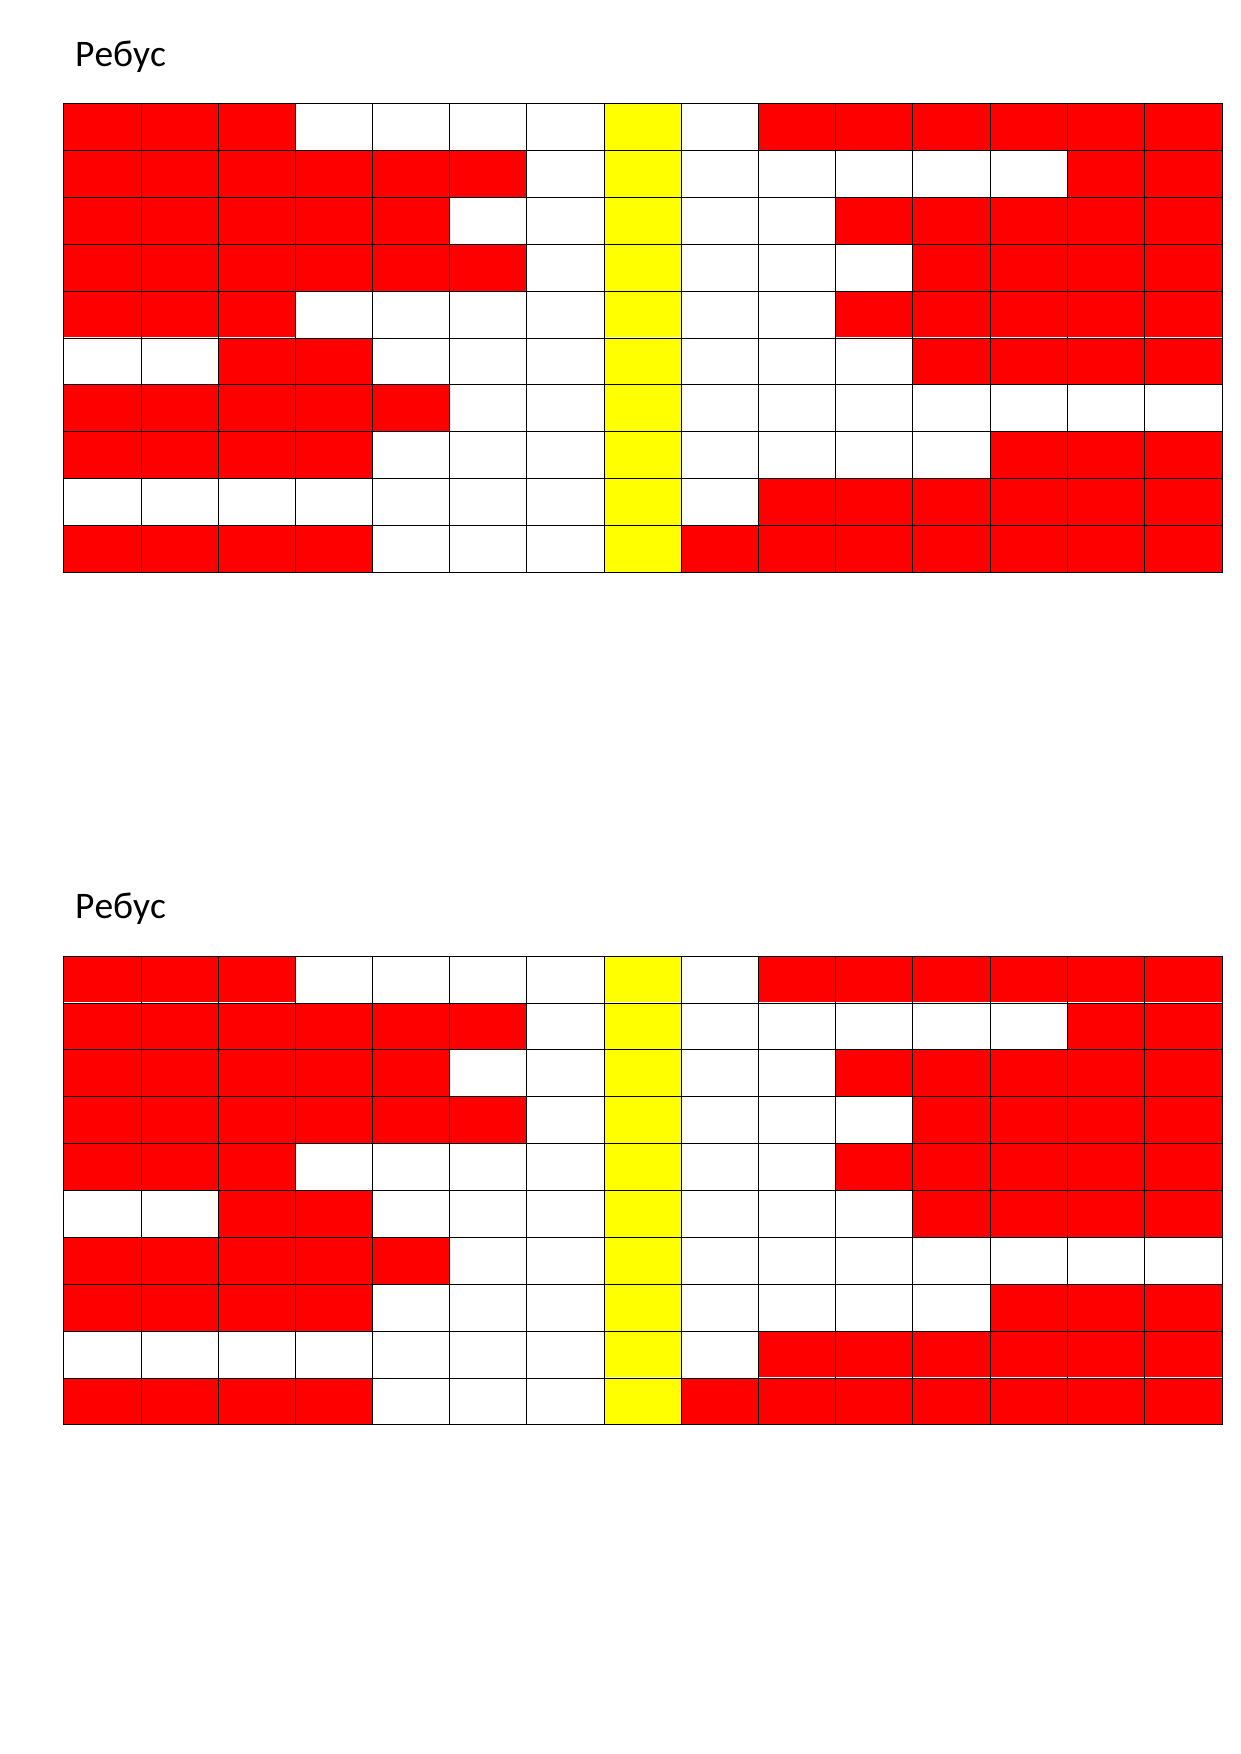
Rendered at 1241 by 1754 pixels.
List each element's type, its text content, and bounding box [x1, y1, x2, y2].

table_cell [219, 292, 295, 337]
table_cell [605, 1050, 681, 1096]
table_cell [836, 432, 912, 478]
table_cell [142, 198, 218, 244]
table_cell [296, 432, 372, 478]
table_cell [682, 1379, 758, 1424]
table_cell [1145, 245, 1222, 291]
table_cell [1145, 1144, 1222, 1190]
table_cell [373, 1097, 449, 1143]
table_cell [64, 1285, 141, 1331]
table_cell [64, 1050, 141, 1096]
table_header [913, 957, 990, 1002]
table_cell [450, 385, 526, 431]
table_cell [219, 479, 295, 525]
table_cell [450, 292, 526, 337]
table_cell [142, 1050, 218, 1096]
table_cell [296, 526, 372, 572]
table_cell [64, 198, 141, 244]
table_header [450, 104, 526, 150]
table_cell [682, 151, 758, 197]
table_cell [991, 1191, 1067, 1237]
table_cell [1068, 1050, 1144, 1096]
table_cell [836, 151, 912, 197]
table_cell [450, 1332, 526, 1377]
table_cell [142, 1097, 218, 1143]
table_cell [1145, 1285, 1222, 1331]
table_cell [296, 151, 372, 197]
table_cell [450, 245, 526, 291]
table_header [836, 957, 912, 1002]
table_cell [1068, 1285, 1144, 1331]
table_cell [605, 1238, 681, 1284]
table_cell [759, 1379, 835, 1424]
text Ребус [75, 29, 1211, 75]
table_cell [373, 479, 449, 525]
table_cell [759, 526, 835, 572]
table_cell [373, 1238, 449, 1284]
table_cell [142, 479, 218, 525]
table_cell [219, 1004, 295, 1049]
table_cell [373, 292, 449, 337]
table_cell [1068, 1379, 1144, 1424]
table_cell [527, 1379, 604, 1424]
table_cell [759, 292, 835, 337]
table_cell [605, 385, 681, 431]
table_cell [991, 339, 1067, 384]
table_header [1068, 957, 1144, 1002]
table_cell [913, 339, 990, 384]
table_cell [1068, 385, 1144, 431]
table_cell [836, 1097, 912, 1143]
table_cell [296, 1238, 372, 1284]
table_cell [373, 432, 449, 478]
table_cell [450, 1285, 526, 1331]
table_cell [219, 1144, 295, 1190]
table_cell [1145, 526, 1222, 572]
table_cell [913, 479, 990, 525]
table_cell [527, 1285, 604, 1331]
table_cell [64, 245, 141, 291]
table_cell [759, 1332, 835, 1377]
table_header [527, 104, 604, 150]
table_cell [219, 432, 295, 478]
table_header [296, 957, 372, 1002]
table_cell [219, 1050, 295, 1096]
table_cell [373, 1379, 449, 1424]
table_cell [605, 1144, 681, 1190]
table_cell [296, 1285, 372, 1331]
table_cell [1068, 151, 1144, 197]
table_cell [1145, 432, 1222, 478]
table_cell [450, 526, 526, 572]
table_cell [142, 151, 218, 197]
table_cell [142, 1332, 218, 1377]
table_cell [142, 1144, 218, 1190]
table_cell [373, 526, 449, 572]
table_cell [219, 1379, 295, 1424]
table_cell [991, 151, 1067, 197]
table_cell [296, 1191, 372, 1237]
table_header [991, 104, 1067, 150]
table_header [373, 957, 449, 1002]
table_cell [759, 1238, 835, 1284]
table_cell [450, 1144, 526, 1190]
table_cell [682, 1144, 758, 1190]
table_cell [605, 1191, 681, 1237]
table_cell [527, 1050, 604, 1096]
table_cell [682, 1004, 758, 1049]
table_header [296, 104, 372, 150]
table_cell [682, 1050, 758, 1096]
table_cell [373, 198, 449, 244]
table_cell [450, 432, 526, 478]
table_cell [373, 1004, 449, 1049]
table_cell [527, 1191, 604, 1237]
table_cell [527, 432, 604, 478]
table_cell [991, 1050, 1067, 1096]
table_cell [913, 1144, 990, 1190]
table_cell [759, 1097, 835, 1143]
table_cell [1145, 292, 1222, 337]
table_cell [1145, 1191, 1222, 1237]
table_cell [836, 1285, 912, 1331]
table_cell [64, 1191, 141, 1237]
table_cell [1068, 1097, 1144, 1143]
table_cell [296, 1097, 372, 1143]
text Ребус [75, 882, 1211, 928]
table_header [836, 104, 912, 150]
table_cell [991, 479, 1067, 525]
table_cell [1145, 1332, 1222, 1377]
table_cell [913, 432, 990, 478]
table_cell [605, 198, 681, 244]
table_header [1145, 957, 1222, 1002]
table_cell [527, 1097, 604, 1143]
table_cell [991, 1238, 1067, 1284]
table_cell [296, 1004, 372, 1049]
table_cell [373, 1332, 449, 1377]
table_cell [527, 1144, 604, 1190]
table_cell [450, 1379, 526, 1424]
table_cell [296, 198, 372, 244]
table_cell [1068, 1144, 1144, 1190]
table_cell [1145, 1379, 1222, 1424]
table_cell [991, 292, 1067, 337]
table_cell [64, 292, 141, 337]
table_cell [527, 1238, 604, 1284]
table_cell [682, 1332, 758, 1377]
table_cell [64, 1332, 141, 1377]
table_cell [219, 1097, 295, 1143]
table_cell [527, 198, 604, 244]
table_cell [527, 292, 604, 337]
table_cell [836, 1238, 912, 1284]
table_cell [450, 1004, 526, 1049]
table_cell [605, 1097, 681, 1143]
table_cell [991, 1379, 1067, 1424]
table_header [527, 957, 604, 1002]
table_cell [759, 198, 835, 244]
table_cell [1145, 1050, 1222, 1096]
table_cell [142, 385, 218, 431]
table_cell [219, 1332, 295, 1377]
table_cell [1145, 151, 1222, 197]
table_cell [759, 1004, 835, 1049]
table_cell [1145, 339, 1222, 384]
table_cell [527, 1332, 604, 1377]
table_header [605, 104, 681, 150]
table_cell [759, 245, 835, 291]
table_header [1068, 104, 1144, 150]
table_cell [142, 245, 218, 291]
table_header [219, 957, 295, 1002]
table_cell [991, 1332, 1067, 1377]
table_cell [450, 151, 526, 197]
table_cell [296, 1332, 372, 1377]
table_cell [1145, 198, 1222, 244]
table_cell [1068, 1191, 1144, 1237]
table_cell [605, 432, 681, 478]
table_cell [142, 1285, 218, 1331]
table_header [142, 957, 218, 1002]
table_cell [913, 1050, 990, 1096]
table_cell [913, 1191, 990, 1237]
table_cell [64, 339, 141, 384]
table_cell [450, 339, 526, 384]
table_cell [373, 1191, 449, 1237]
table_cell [450, 1191, 526, 1237]
table_cell [836, 339, 912, 384]
table_cell [836, 1191, 912, 1237]
table_cell [64, 1238, 141, 1284]
table_cell [759, 1050, 835, 1096]
table_cell [991, 245, 1067, 291]
table_cell [527, 1004, 604, 1049]
table_cell [913, 1004, 990, 1049]
table_header [64, 957, 141, 1002]
table_cell [759, 432, 835, 478]
table_cell [605, 1004, 681, 1049]
table_cell [64, 1097, 141, 1143]
table_cell [296, 339, 372, 384]
table_cell [991, 198, 1067, 244]
table_cell [142, 1379, 218, 1424]
table_header [1145, 104, 1222, 150]
table_header [219, 104, 295, 150]
table_cell [836, 292, 912, 337]
table_cell [527, 479, 604, 525]
table_cell [142, 1004, 218, 1049]
table_cell [219, 245, 295, 291]
table_cell [450, 1097, 526, 1143]
table_cell [219, 1191, 295, 1237]
table_cell [527, 385, 604, 431]
table_cell [836, 245, 912, 291]
table_cell [1068, 245, 1144, 291]
table_cell [1145, 1097, 1222, 1143]
table_cell [991, 1097, 1067, 1143]
table_cell [527, 245, 604, 291]
table_cell [64, 1379, 141, 1424]
table_cell [991, 1285, 1067, 1331]
table_cell [296, 385, 372, 431]
table_cell [836, 1004, 912, 1049]
table_header [682, 104, 758, 150]
table_cell [682, 245, 758, 291]
table_cell [142, 1191, 218, 1237]
table_cell [682, 432, 758, 478]
table_cell [450, 1238, 526, 1284]
table_cell [836, 1144, 912, 1190]
table_cell [759, 1285, 835, 1331]
table_cell [1068, 432, 1144, 478]
table_cell [682, 198, 758, 244]
table_cell [296, 1379, 372, 1424]
table_cell [605, 245, 681, 291]
table_header [605, 957, 681, 1002]
table_cell [142, 526, 218, 572]
table_cell [64, 151, 141, 197]
table_cell [219, 385, 295, 431]
table_cell [913, 1379, 990, 1424]
table_cell [836, 198, 912, 244]
table_cell [1145, 1004, 1222, 1049]
table_cell [64, 1144, 141, 1190]
table_cell [219, 339, 295, 384]
table_header [450, 957, 526, 1002]
table_cell [373, 339, 449, 384]
table_header [682, 957, 758, 1002]
table_cell [296, 245, 372, 291]
table_cell [450, 479, 526, 525]
table_cell [219, 1238, 295, 1284]
table_cell [836, 1379, 912, 1424]
table_cell [759, 479, 835, 525]
table_cell [1068, 292, 1144, 337]
table_cell [759, 385, 835, 431]
table_cell [142, 432, 218, 478]
table_cell [682, 479, 758, 525]
table_cell [836, 526, 912, 572]
table_cell [605, 1379, 681, 1424]
table_header [991, 957, 1067, 1002]
table_cell [991, 1144, 1067, 1190]
table_cell [682, 385, 758, 431]
table_cell [836, 479, 912, 525]
table_cell [1068, 1004, 1144, 1049]
table_cell [682, 292, 758, 337]
table_cell [527, 526, 604, 572]
table_cell [913, 245, 990, 291]
table_cell [991, 432, 1067, 478]
table_cell [759, 1191, 835, 1237]
table_cell [1145, 479, 1222, 525]
table_cell [605, 1285, 681, 1331]
table_cell [296, 292, 372, 337]
table_cell [373, 151, 449, 197]
table_cell [450, 198, 526, 244]
table_cell [373, 245, 449, 291]
table_cell [991, 385, 1067, 431]
table_cell [296, 1144, 372, 1190]
table_cell [450, 1050, 526, 1096]
table_header [759, 957, 835, 1002]
table_cell [1068, 526, 1144, 572]
table_cell [913, 1285, 990, 1331]
table_cell [64, 479, 141, 525]
table_cell [605, 339, 681, 384]
table_cell [682, 339, 758, 384]
table_cell [1068, 479, 1144, 525]
table_cell [991, 526, 1067, 572]
table_cell [759, 339, 835, 384]
table_cell [605, 151, 681, 197]
table_cell [296, 1050, 372, 1096]
table_cell [682, 1097, 758, 1143]
table_cell [759, 151, 835, 197]
table_cell [142, 292, 218, 337]
table_cell [219, 198, 295, 244]
table_cell [913, 1238, 990, 1284]
table_cell [296, 479, 372, 525]
table_cell [373, 1050, 449, 1096]
table_cell [527, 339, 604, 384]
table_cell [991, 1004, 1067, 1049]
table_header [759, 104, 835, 150]
table_cell [373, 1285, 449, 1331]
table_cell [913, 1097, 990, 1143]
table_cell [373, 385, 449, 431]
table_cell [836, 1332, 912, 1377]
table_cell [527, 151, 604, 197]
table_cell [836, 385, 912, 431]
table_cell [682, 1191, 758, 1237]
table_cell [219, 1285, 295, 1331]
table_cell [1068, 1238, 1144, 1284]
table_cell [913, 526, 990, 572]
table_cell [836, 1050, 912, 1096]
table_cell [759, 1144, 835, 1190]
table_cell [913, 151, 990, 197]
table_cell [605, 526, 681, 572]
table_cell [605, 292, 681, 337]
table_cell [682, 1285, 758, 1331]
table_cell [1145, 1238, 1222, 1284]
table_cell [682, 526, 758, 572]
table_cell [64, 385, 141, 431]
table_cell [142, 1238, 218, 1284]
table_cell [1068, 198, 1144, 244]
table_cell [913, 292, 990, 337]
table_cell [219, 151, 295, 197]
table_header [142, 104, 218, 150]
table_cell [373, 1144, 449, 1190]
table_cell [64, 526, 141, 572]
table_cell [1068, 1332, 1144, 1377]
table_cell [142, 339, 218, 384]
table_header [64, 104, 141, 150]
table_cell [913, 385, 990, 431]
table_cell [605, 1332, 681, 1377]
table_cell [913, 1332, 990, 1377]
table_cell [913, 198, 990, 244]
table_cell [64, 1004, 141, 1049]
table_cell [605, 479, 681, 525]
table_header [913, 104, 990, 150]
table_cell [1145, 385, 1222, 431]
table_cell [64, 432, 141, 478]
table_header [373, 104, 449, 150]
table_cell [682, 1238, 758, 1284]
table_cell [1068, 339, 1144, 384]
table_cell [219, 526, 295, 572]
